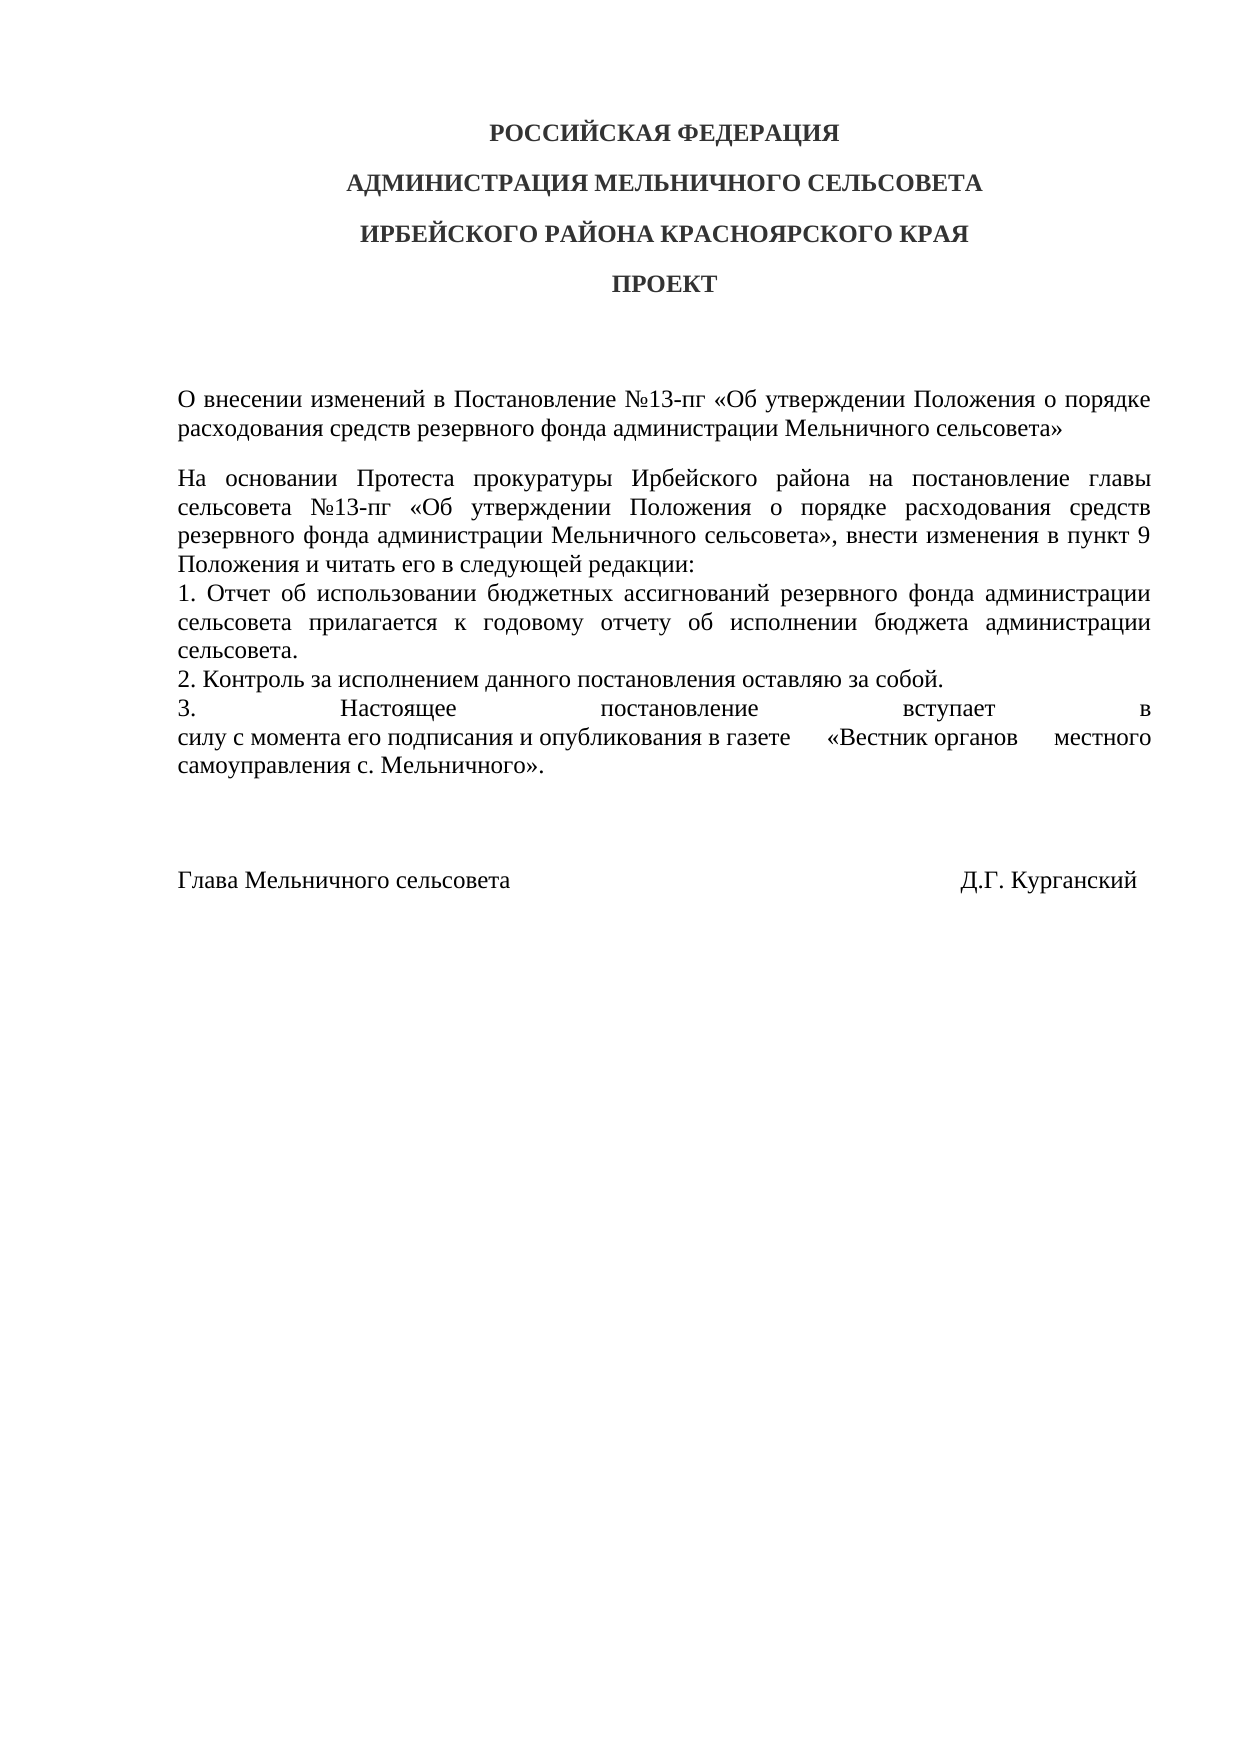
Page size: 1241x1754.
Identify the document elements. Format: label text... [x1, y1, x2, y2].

text АДМИНИСТРАЦИЯ МЕЛЬНИЧНОГО СЕЛЬСОВЕТА [177, 168, 1152, 197]
text 3. Настоящее постановление вступает в силу с момента его подписания и опубликования в газете «Вестник органов местного самоуправления с. Мельничного». [177, 693, 1152, 779]
text 2. Контроль за исполнением данного постановления оставляю за собой. [177, 664, 1152, 693]
text РОССИЙСКАЯ ФЕДЕРАЦИЯ [177, 118, 1152, 147]
text Глава Мельничного сельсовета Д.Г. Курганский [177, 866, 1152, 894]
text На основании Протеста прокуратуры Ирбейского района на постановление главы сельсовета №13-пг «Об утверждении Положения о порядке расходования средств резервного фонда администрации Мельничного сельсовета», внести изменения в пункт 9 Положения и читать его в следующей редакции: [177, 463, 1152, 578]
text 1. Отчет об использовании бюджетных ассигнований резервного фонда администрации сельсовета прилагается к годовому отчету об исполнении бюджета администрации сельсовета. [177, 578, 1152, 664]
text ПРОЕКТ [177, 269, 1152, 298]
text ИРБЕЙСКОГО РАЙОНА КРАСНОЯРСКОГО КРАЯ [177, 219, 1152, 247]
text О внесении изменений в Постановление №13-пг «Об утверждении Положения о порядке расходования средств резервного фонда администрации Мельничного сельсовета» [177, 384, 1152, 442]
